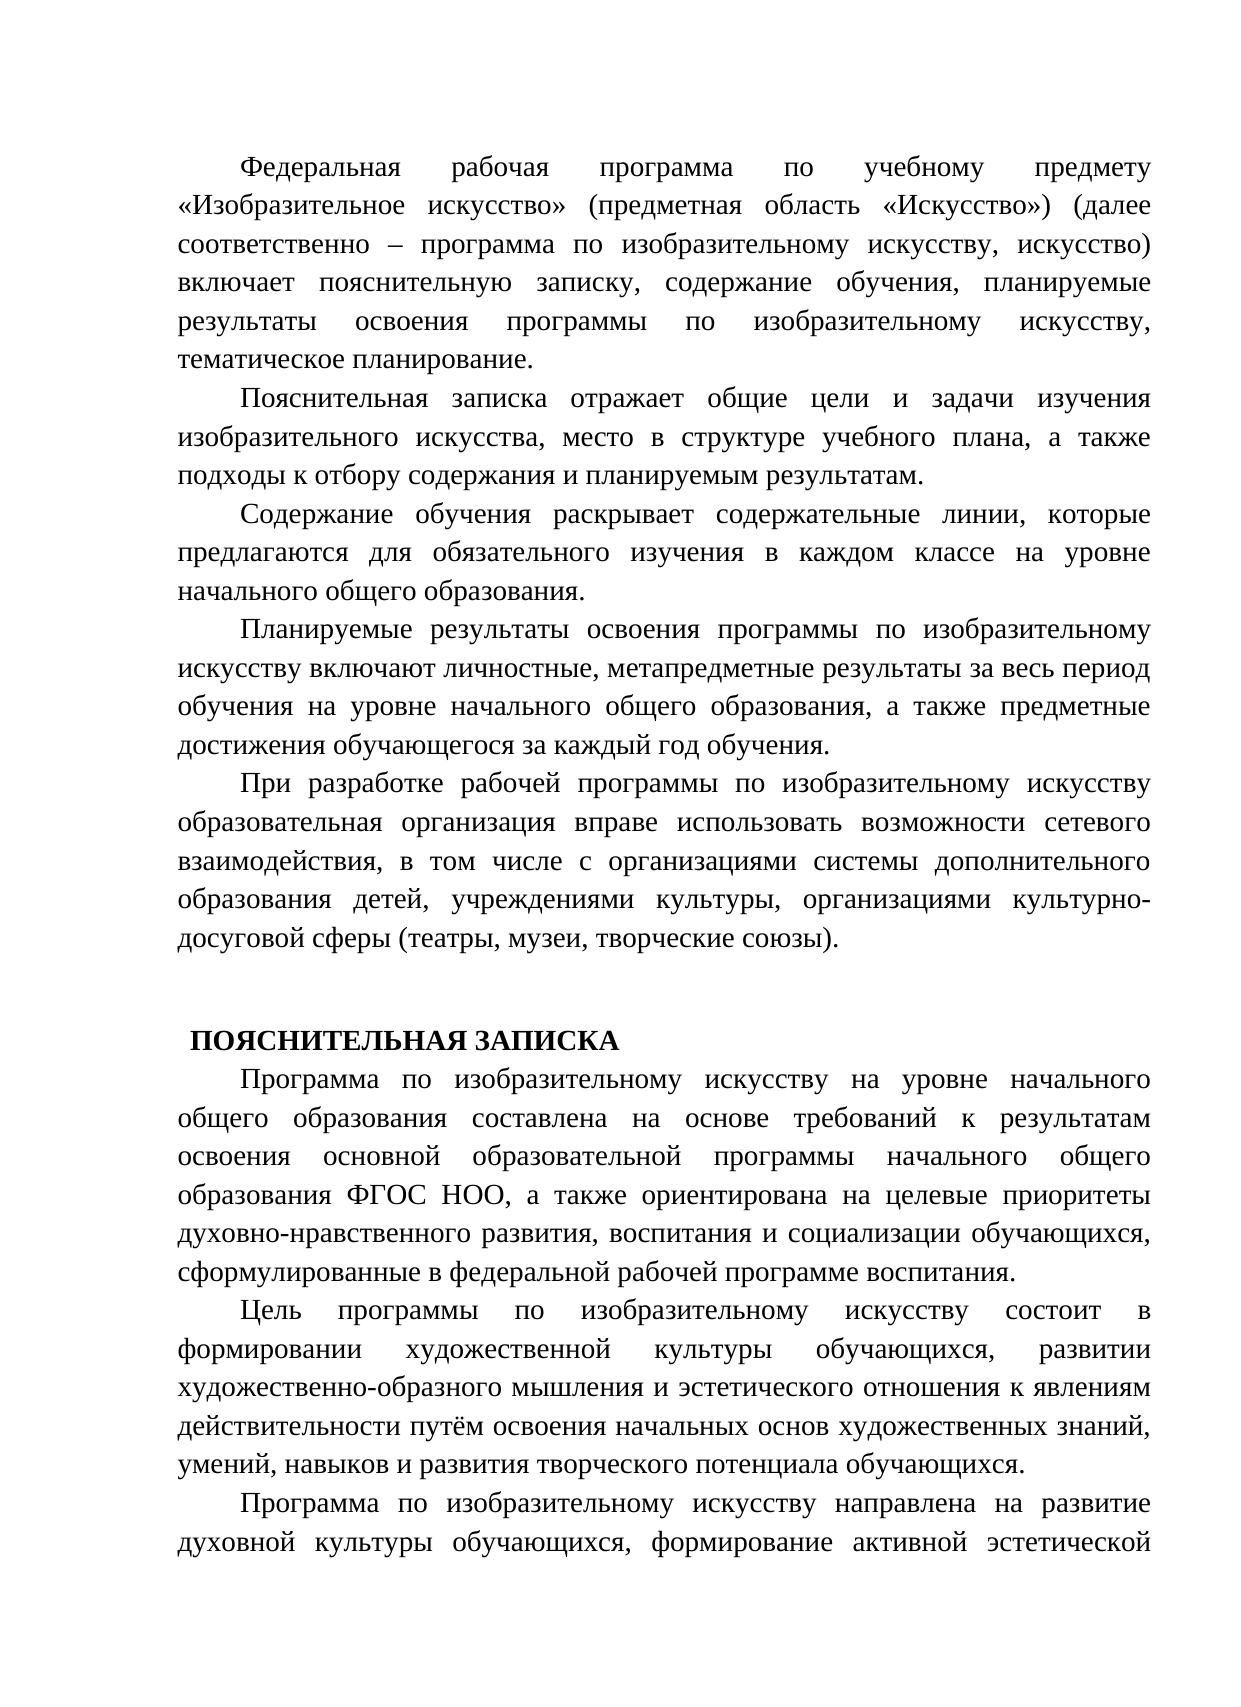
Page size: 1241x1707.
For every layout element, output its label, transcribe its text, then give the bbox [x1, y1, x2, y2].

text Программа по изобразительному искусству на уровне начального общего образования составлена на основе требований к результатам освоения основной образовательной программы начального общего образования ФГОС НОО, а также ориентирована на целевые приоритеты духовно-нравственного развития, воспитания и социализации обучающихся, сформулированные в федеральной рабочей программе воспитания. [177, 1061, 1152, 1287]
text Содержание обучения раскрывает содержательные линии, которые предлагаются для обязательного изучения в каждом классе на уровне начального общего образования. [177, 496, 1152, 606]
text При разработке рабочей программы по изобразительному искусству образовательная организация вправе использовать возможности сетевого взаимодействия, в том числе с организациями системы дополнительного образования детей, учреждениями культуры, организациями культурно-досуговой сферы (театры, музеи, творческие союзы). [177, 766, 1152, 953]
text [177, 1485, 1152, 1557]
text Цель программы по изобразительному искусству состоит в формировании художественной культуры обучающихся, развитии художественно-образного мышления и эстетического отношения к явлениям действительности путём освоения начальных основ художественных знаний, умений, навыков и развития творческого потенциала обучающихся. [177, 1292, 1152, 1480]
text ПОЯСНИТЕЛЬНАЯ ЗАПИСКА [190, 1023, 1152, 1056]
text Федеральная рабочая программа по учебному предмету «Изобразительное искусство» (предметная область «Искусство») (далее соответственно – программа по изобразительному искусству, искусство) включает пояснительную записку, содержание обучения, планируемые результаты освоения программы по изобразительному искусству, тематическое планирование. [177, 149, 1152, 375]
text Пояснительная записка отражает общие цели и задачи изучения изобразительного искусства, место в структуре учебного плана, а также подходы к отбору содержания и планируемым результатам. [177, 380, 1152, 491]
text Планируемые результаты освоения программы по изобразительному искусству включают личностные, метапредметные результаты за весь период обучения на уровне начального общего образования, а также предметные достижения обучающегося за каждый год обучения. [177, 611, 1152, 761]
